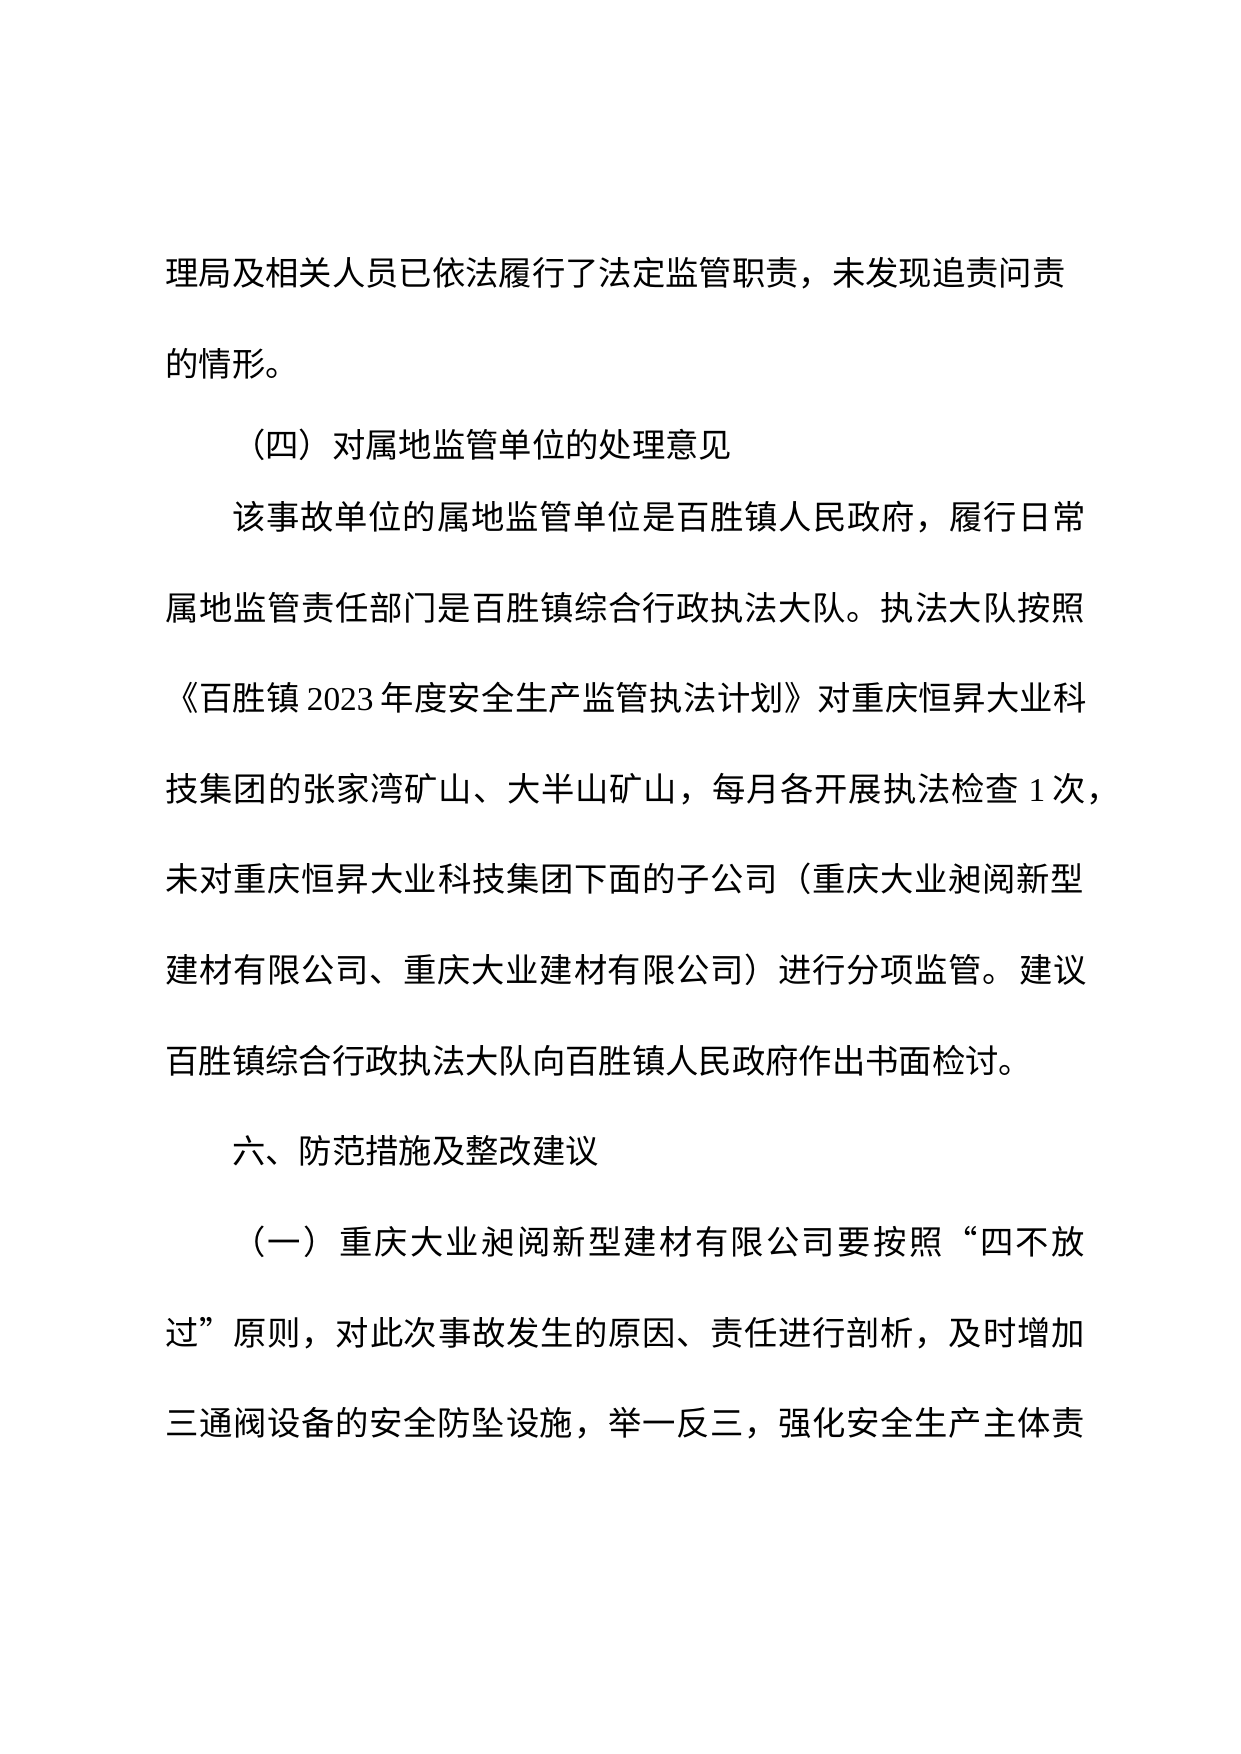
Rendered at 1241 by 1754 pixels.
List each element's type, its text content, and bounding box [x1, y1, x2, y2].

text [165, 226, 1087, 407]
text 该事故单位的属地监管单位是百胜镇人民政府，履行日常属地监管责任部门是百胜镇综合行政执法大队。执法大队按照《百胜镇2023年度安全生产监管执法计划》对重庆恒昇大业科技集团的张家湾矿山、大半山矿山，每月各开展执法检查1次，未对重庆恒昇大业科技集团下面的子公司（重庆大业昶阅新型建材有限公司、重庆大业建材有限公司）进行分项监管。建议百胜镇综合行政执法大队向百胜镇人民政府作出书面检讨。 [165, 469, 1087, 1104]
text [165, 1194, 1087, 1466]
text 六、防范措施及整改建议 [165, 1104, 1087, 1194]
text （四）对属地监管单位的处理意见 [165, 407, 1087, 469]
